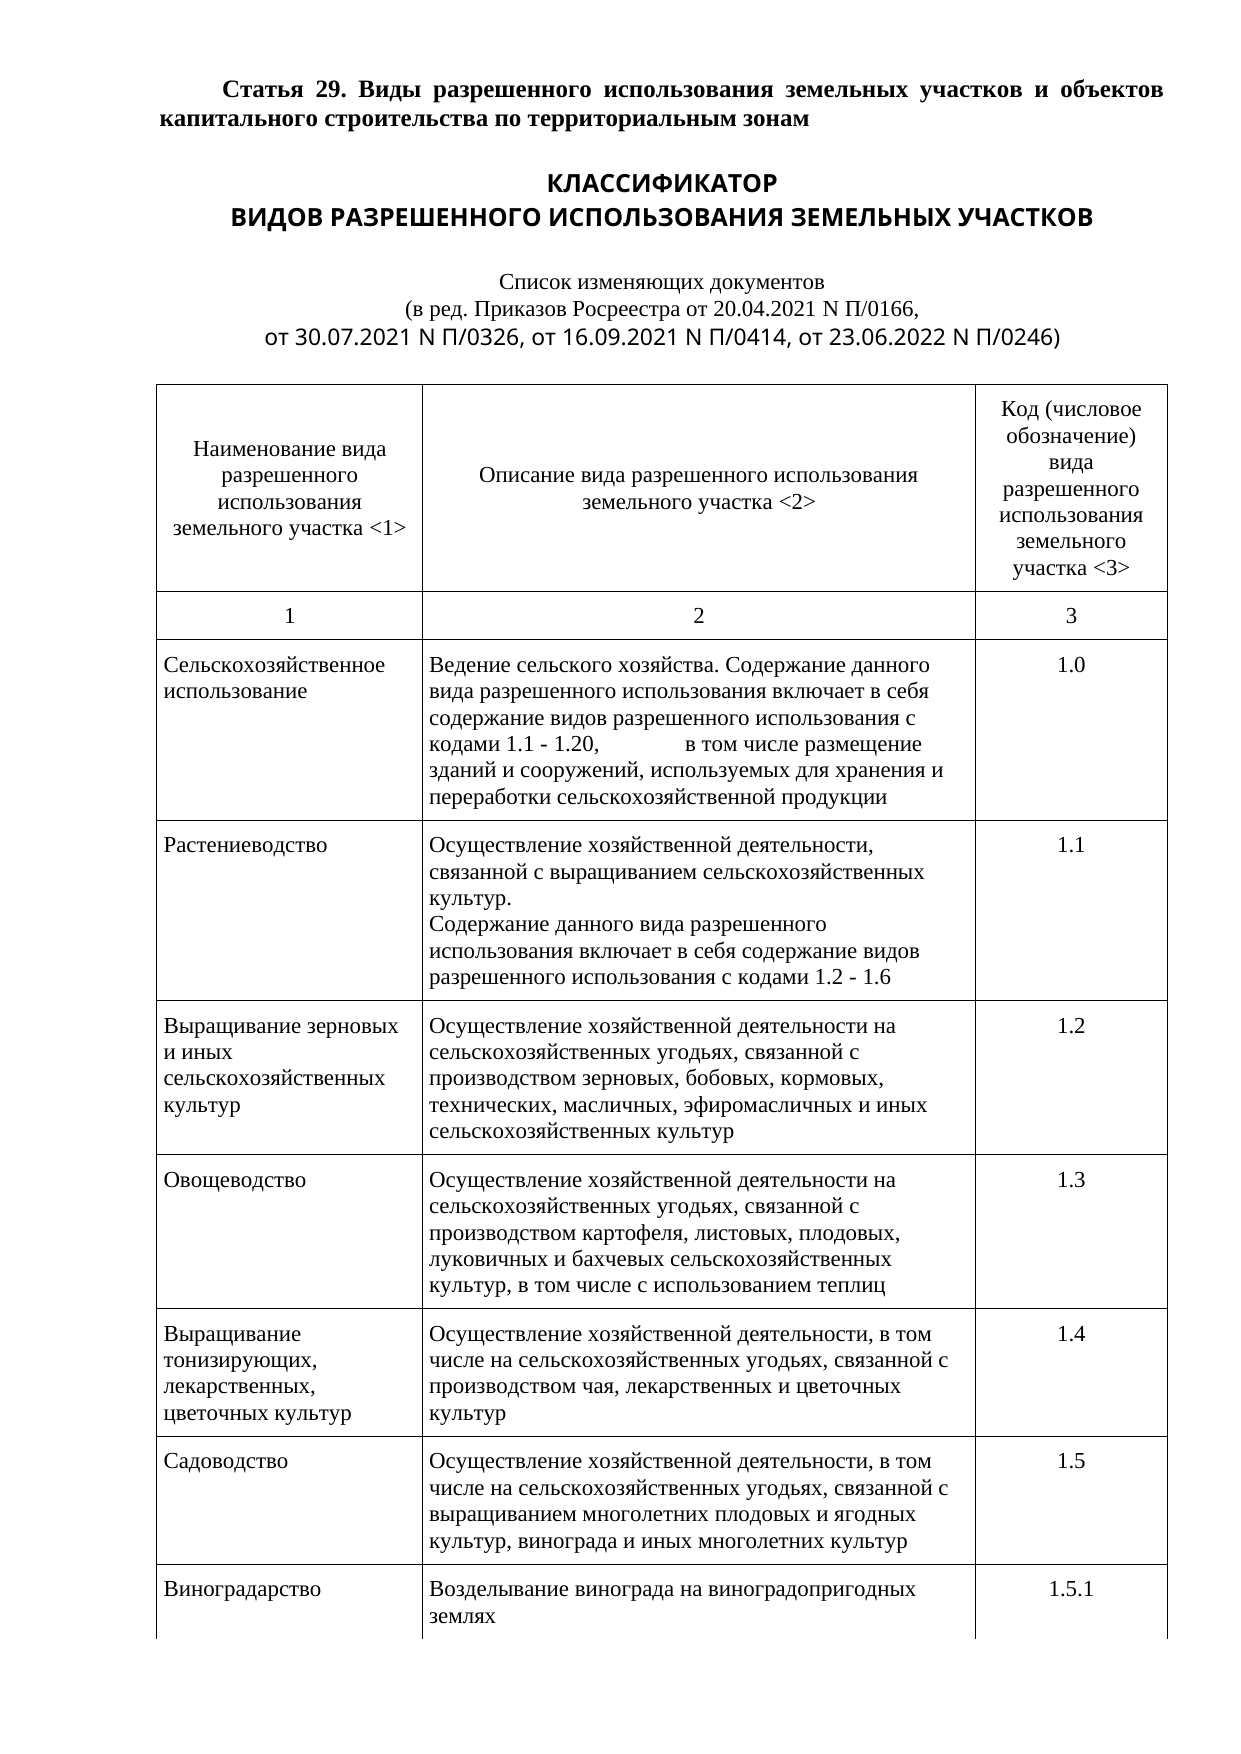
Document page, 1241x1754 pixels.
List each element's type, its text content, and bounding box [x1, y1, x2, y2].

table_cell Осуществление хозяйственной деятельности, связанной с выращиванием сельскохозяйственных культур. Содержание данного вида разрешенного использования включает в себя содержание видов разрешенного использования с кодами 1.2 - 1.6 [423, 821, 975, 1000]
text ВИДОВ РАЗРЕШЕННОГО ИСПОЛЬЗОВАНИЯ ЗЕМЕЛЬНЫХ УЧАСТКОВ [159, 200, 1164, 234]
table_header Наименование вида разрешенного использования земельного участка <1> [157, 385, 422, 591]
table_cell Выращивание зерновых и иных сельскохозяйственных культур [157, 1001, 422, 1154]
text от 30.07.2021 N П/0326, от 16.09.2021 N П/0414, от 23.06.2022 N П/0246) [159, 321, 1164, 352]
text Список изменяющих документов [159, 268, 1164, 295]
table_cell Сельскохозяйственное использование [157, 640, 422, 820]
table_cell Овощеводство [157, 1155, 422, 1308]
table_cell Виноградарство [157, 1565, 422, 1639]
table_cell 1 [157, 592, 422, 639]
table_cell 1.5.1 [976, 1565, 1167, 1639]
text Статья 29. Виды разрешенного использования земельных участков и объектов капитального строительства по территориальным зонам [159, 74, 1164, 132]
text КЛАССИФИКАТОР [159, 166, 1164, 200]
table_cell Осуществление хозяйственной деятельности на сельскохозяйственных угодьях, связанной с производством картофеля, листовых, плодовых, луковичных и бахчевых сельскохозяйственных культур, в том числе с использованием теплиц [423, 1155, 975, 1308]
table_cell 1.2 [976, 1001, 1167, 1154]
table_cell Осуществление хозяйственной деятельности, в том числе на сельскохозяйственных угодьях, связанной с производством чая, лекарственных и цветочных культур [423, 1309, 975, 1436]
table_cell 1.1 [976, 821, 1167, 1000]
table_header Код (числовое обозначение) вида разрешенного использования земельного участка <3> [976, 385, 1167, 591]
table_cell Садоводство [157, 1437, 422, 1564]
table_cell Осуществление хозяйственной деятельности на сельскохозяйственных угодьях, связанной с производством зерновых, бобовых, кормовых, технических, масличных, эфиромасличных и иных сельскохозяйственных культур [423, 1001, 975, 1154]
table_cell Осуществление хозяйственной деятельности, в том числе на сельскохозяйственных угодьях, связанной с выращиванием многолетних плодовых и ягодных культур, винограда и иных многолетних культур [423, 1437, 975, 1564]
text (в ред. Приказов Росреестра от 20.04.2021 N П/0166, [159, 295, 1164, 321]
table_cell Выращивание тонизирующих, лекарственных, цветочных культур [157, 1309, 422, 1436]
table_cell 2 [423, 592, 975, 639]
table_cell Ведение сельского хозяйства. Содержание данного вида разрешенного использования включает в себя содержание видов разрешенного использования с кодами 1.1 - 1.20, в том числе размещение зданий и сооружений, используемых для хранения и переработки сельскохозяйственной продукции [423, 640, 975, 820]
table_cell 3 [976, 592, 1167, 639]
table_cell 1.0 [976, 640, 1167, 820]
table_cell Возделывание винограда на виноградопригодных землях [423, 1565, 975, 1639]
table_cell Растениеводство [157, 821, 422, 1000]
table_header Описание вида разрешенного использования земельного участка <2> [423, 385, 975, 591]
table_cell 1.4 [976, 1309, 1167, 1436]
table_cell 1.5 [976, 1437, 1167, 1564]
table_cell 1.3 [976, 1155, 1167, 1308]
